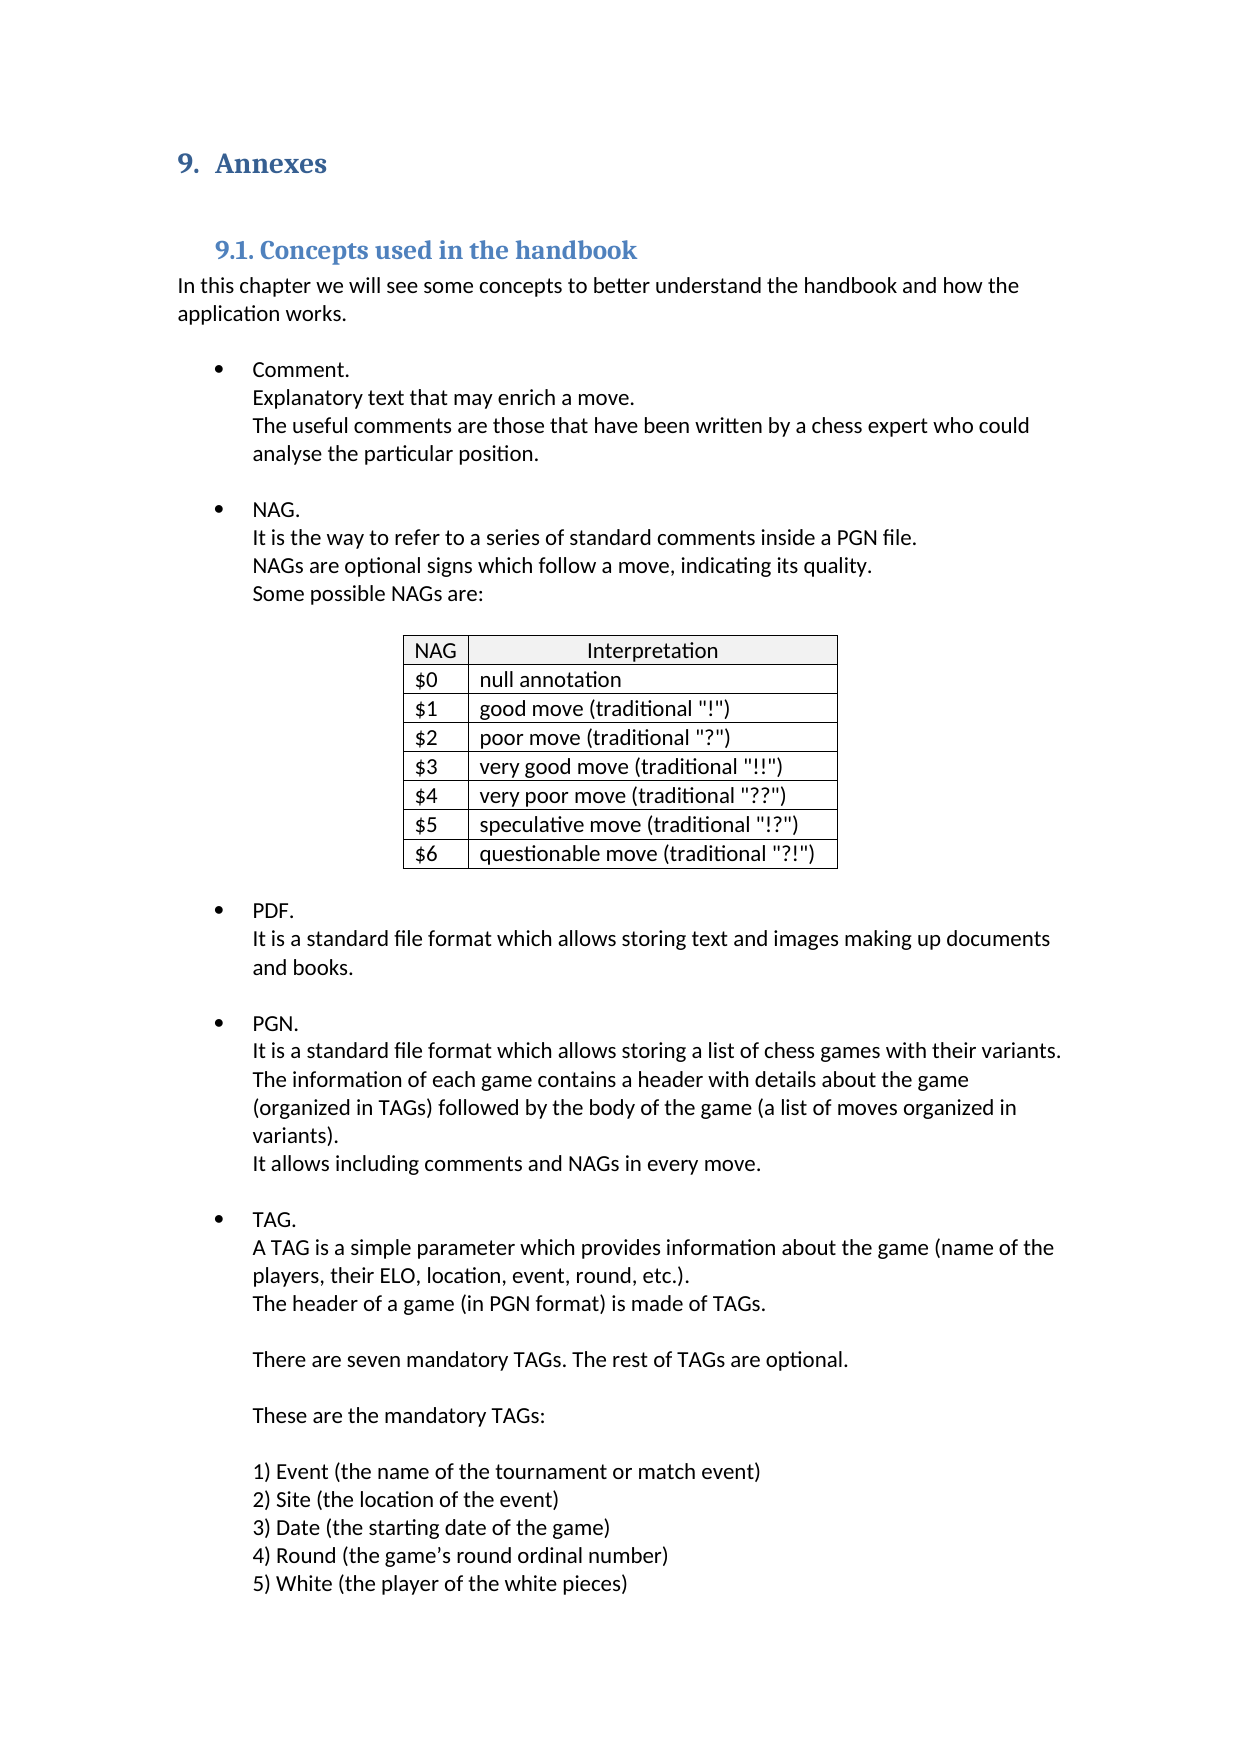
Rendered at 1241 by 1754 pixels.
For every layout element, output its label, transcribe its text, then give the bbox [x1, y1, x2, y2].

text 1) Event (the name of the tournament or match event) [252, 1457, 1063, 1485]
table_cell $4 [404, 781, 468, 809]
table_cell $0 [404, 665, 468, 693]
text It allows including comments and NAGs in every move. [252, 1149, 1063, 1177]
table_cell very poor move (traditional "??") [469, 781, 837, 809]
text Explanatory text that may enrich a move. [252, 383, 1063, 411]
text 5) White (the player of the white pieces) [252, 1569, 1063, 1597]
list PDF. [215, 897, 1063, 924]
table_cell very good move (traditional "!!") [469, 752, 837, 780]
subtitle Annexes [177, 148, 1063, 181]
table_cell null annotation [469, 665, 837, 693]
table_cell poor move (traditional "?") [469, 723, 837, 751]
text The header of a game (in PGN format) is made of TAGs. [252, 1289, 1063, 1317]
list Comment. [215, 355, 1063, 383]
subtitle Concepts used in the handbook [215, 235, 1063, 266]
list PGN. [215, 1009, 1063, 1037]
text Some possible NAGs are: [252, 579, 1063, 607]
text 2) Site (the location of the event) [252, 1485, 1063, 1513]
text It is a standard file format which allows storing text and images making up documents and books. [252, 924, 1063, 981]
table_header NAG [404, 636, 468, 664]
table_cell $5 [404, 810, 468, 838]
text These are the mandatory TAGs: [252, 1401, 1063, 1429]
table_header Interpretation [469, 636, 837, 664]
text A TAG is a simple parameter which provides information about the game (name of the players, their ELO, location, event, round, etc.). [252, 1233, 1063, 1289]
table_cell $6 [404, 840, 468, 867]
text The useful comments are those that have been written by a chess expert who could analyse the particular position. [252, 411, 1063, 467]
text 4) Round (the game’s round ordinal number) [252, 1541, 1063, 1569]
table_cell $1 [404, 694, 468, 722]
table_cell $2 [404, 723, 468, 751]
table_cell questionable move (traditional "?!") [469, 840, 837, 867]
table_cell good move (traditional "!") [469, 694, 837, 722]
list TAG. [215, 1205, 1063, 1233]
table_cell $3 [404, 752, 468, 780]
text In this chapter we will see some concepts to better understand the handbook and how the application works. [177, 271, 1063, 327]
table_cell speculative move (traditional "!?") [469, 810, 837, 838]
text 3) Date (the starting date of the game) [252, 1513, 1063, 1541]
text The information of each game contains a header with details about the game (organized in TAGs) followed by the body of the game (a list of moves organized in variants). [252, 1065, 1063, 1149]
text NAGs are optional signs which follow a move, indicating its quality. [252, 551, 1063, 579]
text It is the way to refer to a series of standard comments inside a PGN file. [252, 523, 1063, 551]
list NAG. [215, 495, 1063, 523]
text There are seven mandatory TAGs. The rest of TAGs are optional. [252, 1345, 1063, 1373]
text It is a standard file format which allows storing a list of chess games with their variants. [252, 1037, 1063, 1065]
